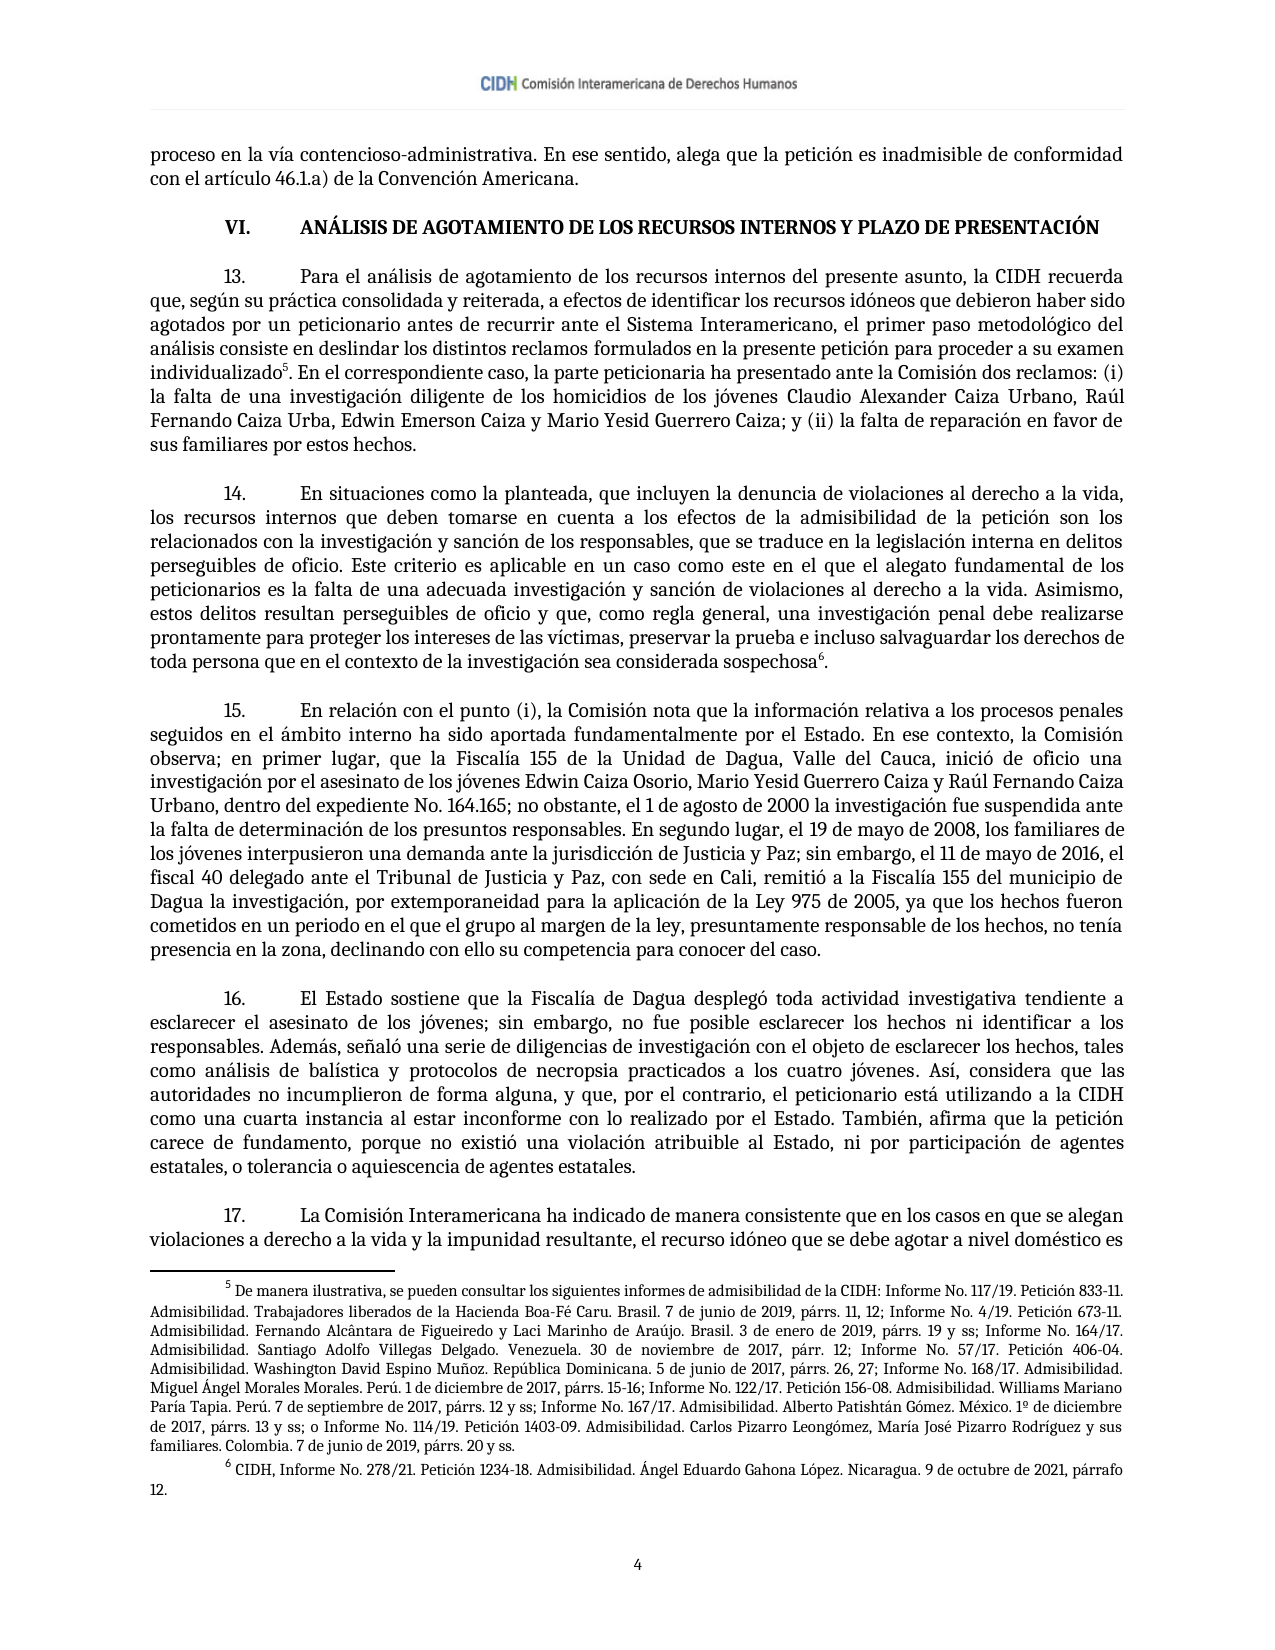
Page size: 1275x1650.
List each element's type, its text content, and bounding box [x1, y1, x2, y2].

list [150, 143, 1125, 191]
list Para el análisis de agotamiento de los recursos internos del presente asunto, la CIDH recuerda que, según su práctica consolidada y reiterada, a efectos de identificar los recursos idóneos que debieron haber sido agotados por un peticionario antes de recurrir ante el Sistema Interamericano, el primer paso metodológico del análisis consiste en deslindar los distintos reclamos formulados en la presente petición para proceder a su examen individualizado. En el correspondiente caso, la parte peticionaria ha presentado ante la Comisión dos reclamos: (i) la falta de una investigación diligente de los homicidios de los jóvenes Claudio Alexander Caiza Urbano, Raúl Fernando Caiza Urba, Edwin Emerson Caiza y Mario Yesid Guerrero Caiza; y (ii) la falta de reparación en favor de sus familiares por estos hechos. [150, 265, 1125, 457]
list En relación con el punto (i), la Comisión nota que la información relativa a los procesos penales seguidos en el ámbito interno ha sido aportada fundamentalmente por el Estado. En ese contexto, la Comisión observa; en primer lugar, que la Fiscalía 155 de la Unidad de Dagua, Valle del Cauca, inició de oficio una investigación por el asesinato de los jóvenes Edwin Caiza Osorio, Mario Yesid Guerrero Caiza y Raúl Fernando Caiza Urbano, dentro del expediente No. 164.165; no obstante, el 1 de agosto de 2000 la investigación fue suspendida ante la falta de determinación de los presuntos responsables. En segundo lugar, el 19 de mayo de 2008, los familiares de los jóvenes interpusieron una demanda ante la jurisdicción de Justicia y Paz; sin embargo, el 11 de mayo de 2016, el fiscal 40 delegado ante el Tribunal de Justicia y Paz, con sede en Cali, remitió a la Fiscalía 155 del municipio de Dagua la investigación, por extemporaneidad para la aplicación de la Ley 975 de 2005, ya que los hechos fueron cometidos en un periodo en el que el grupo al margen de la ley, presuntamente responsable de los hechos, no tenía presencia en la zona, declinando con ello su competencia para conocer del caso. [150, 698, 1125, 962]
list En situaciones como la planteada, que incluyen la denuncia de violaciones al derecho a la vida, los recursos internos que deben tomarse en cuenta a los efectos de la admisibilidad de la petición son los relacionados con la investigación y sanción de los responsables, que se traduce en la legislación interna en delitos perseguibles de oficio. Este criterio es aplicable en un caso como este en el que el alegato fundamental de los peticionarios es la falta de una adecuada investigación y sanción de violaciones al derecho a la vida. Asimismo, estos delitos resultan perseguibles de oficio y que, como regla general, una investigación penal debe realizarse prontamente para proteger los intereses de las víctimas, preservar la prueba e incluso salvaguardar los derechos de toda persona que en el contexto de la investigación sea considerada sospechosa. [150, 482, 1125, 673]
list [150, 1203, 1125, 1251]
picture [475, 75, 800, 93]
text VI. ANÁLISIS DE AGOTAMIENTO DE LOS RECURSOS INTERNOS Y PLAZO DE PRESENTACIÓN [150, 216, 1125, 240]
list El Estado sostiene que la Fiscalía de Dagua desplegó toda actividad investigativa tendiente a esclarecer el asesinato de los jóvenes; sin embargo, no fue posible esclarecer los hechos ni identificar a los responsables. Además, señaló una serie de diligencias de investigación con el objeto de esclarecer los hechos, tales como análisis de balística y protocolos de necropsia practicados a los cuatro jóvenes. Así, considera que las autoridades no incumplieron de forma alguna, y que, por el contrario, el peticionario está utilizando a la CIDH como una cuarta instancia al estar inconforme con lo realizado por el Estado. También, afirma que la petición carece de fundamento, porque no existió una violación atribuible al Estado, ni por participación de agentes estatales, o tolerancia o aquiescencia de agentes estatales. [150, 987, 1125, 1178]
